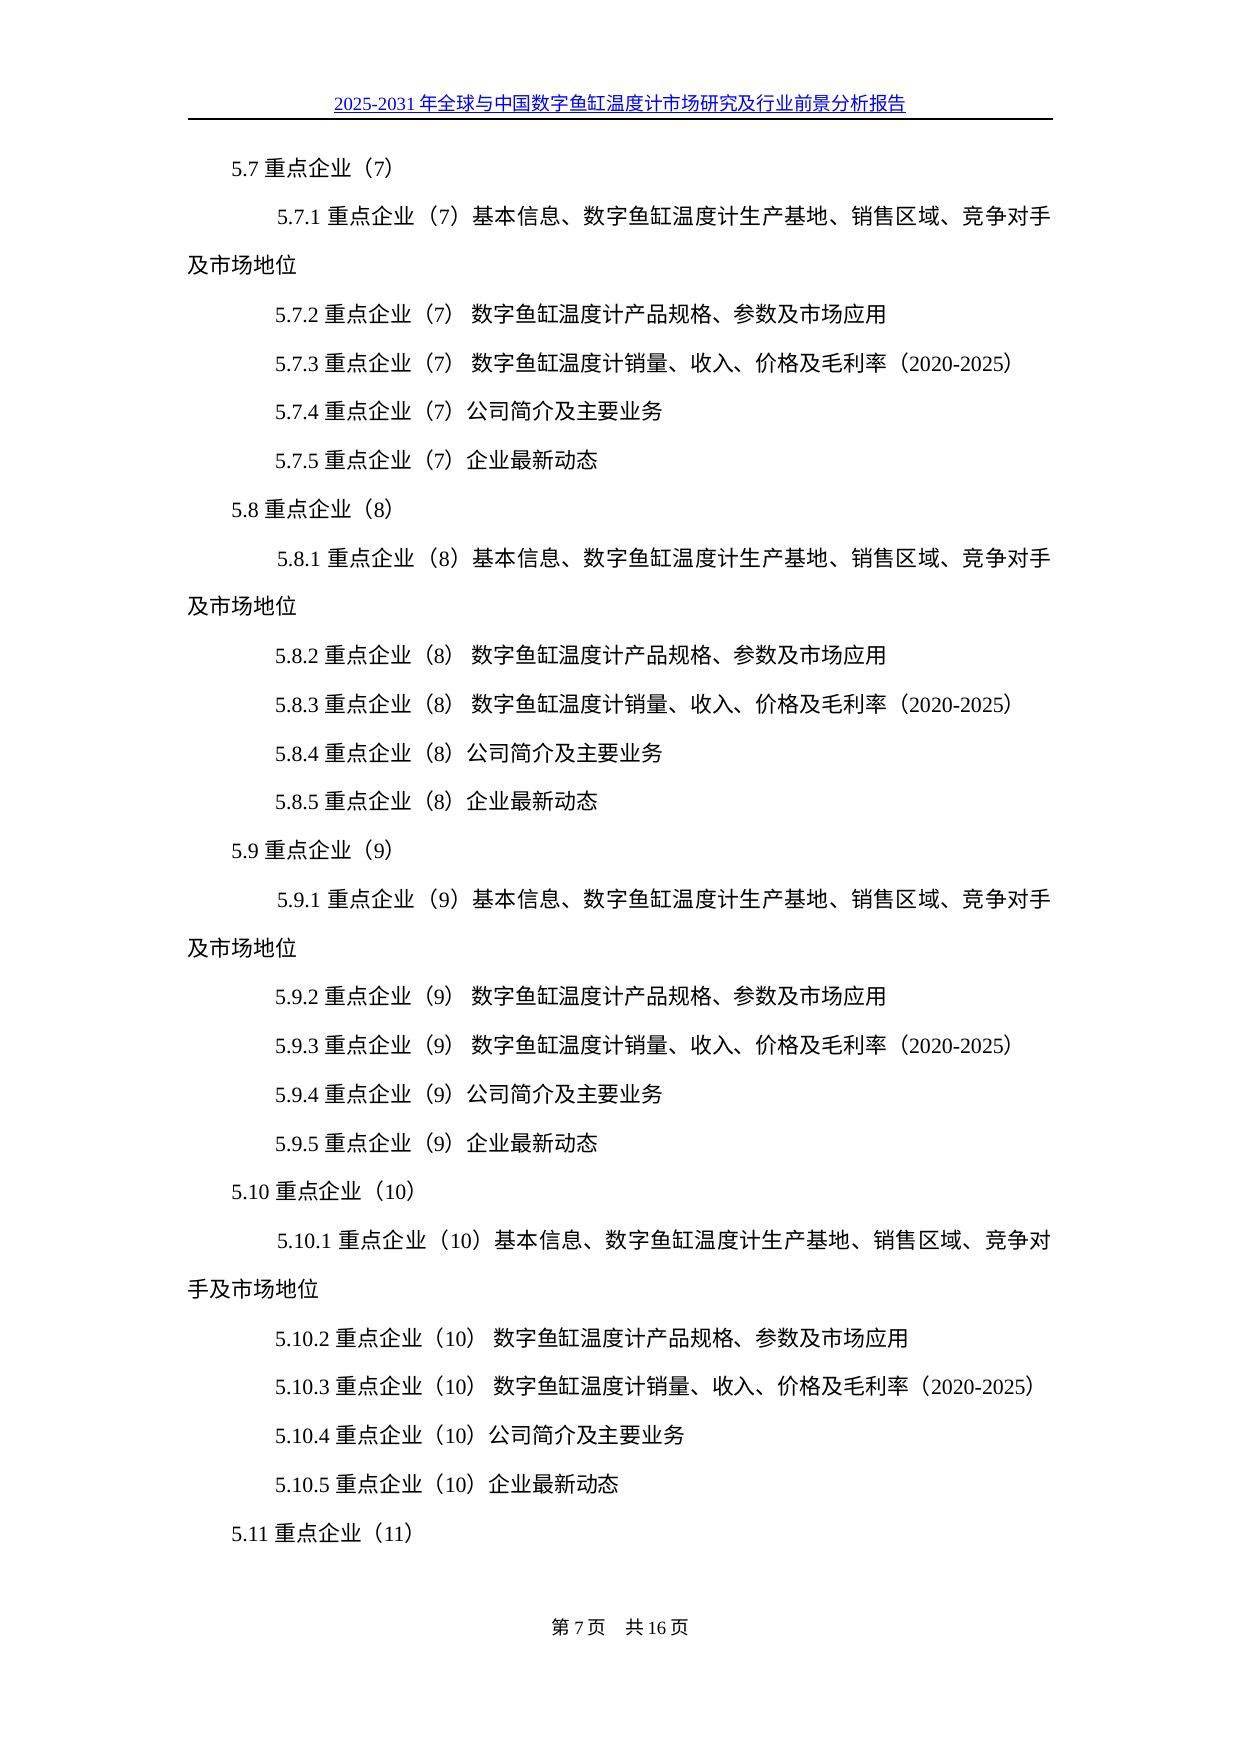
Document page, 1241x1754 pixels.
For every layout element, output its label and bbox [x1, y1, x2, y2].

text [187, 150, 1053, 1548]
